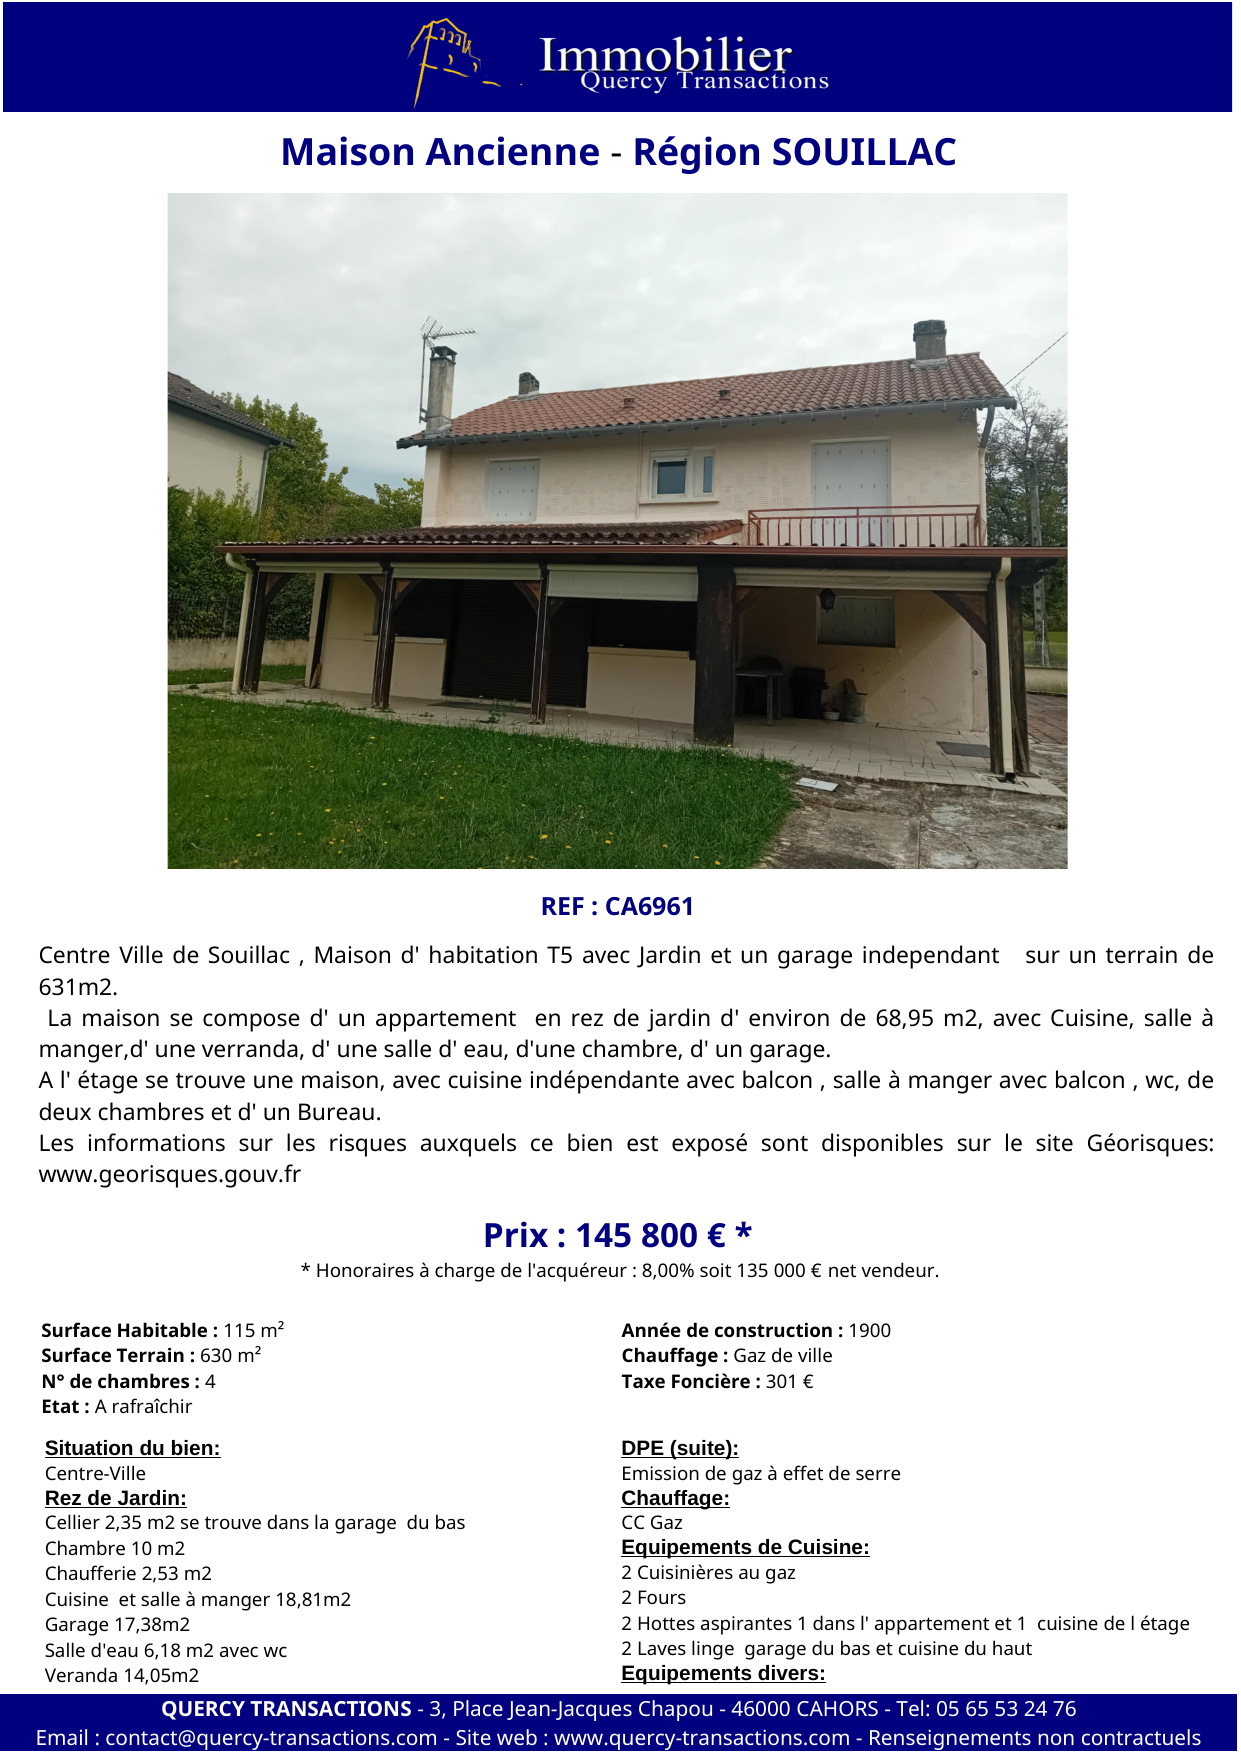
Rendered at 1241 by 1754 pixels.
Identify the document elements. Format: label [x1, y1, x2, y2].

picture [167, 193, 1068, 869]
table_header [0, 114, 1237, 1688]
picture [3, 2, 1233, 112]
